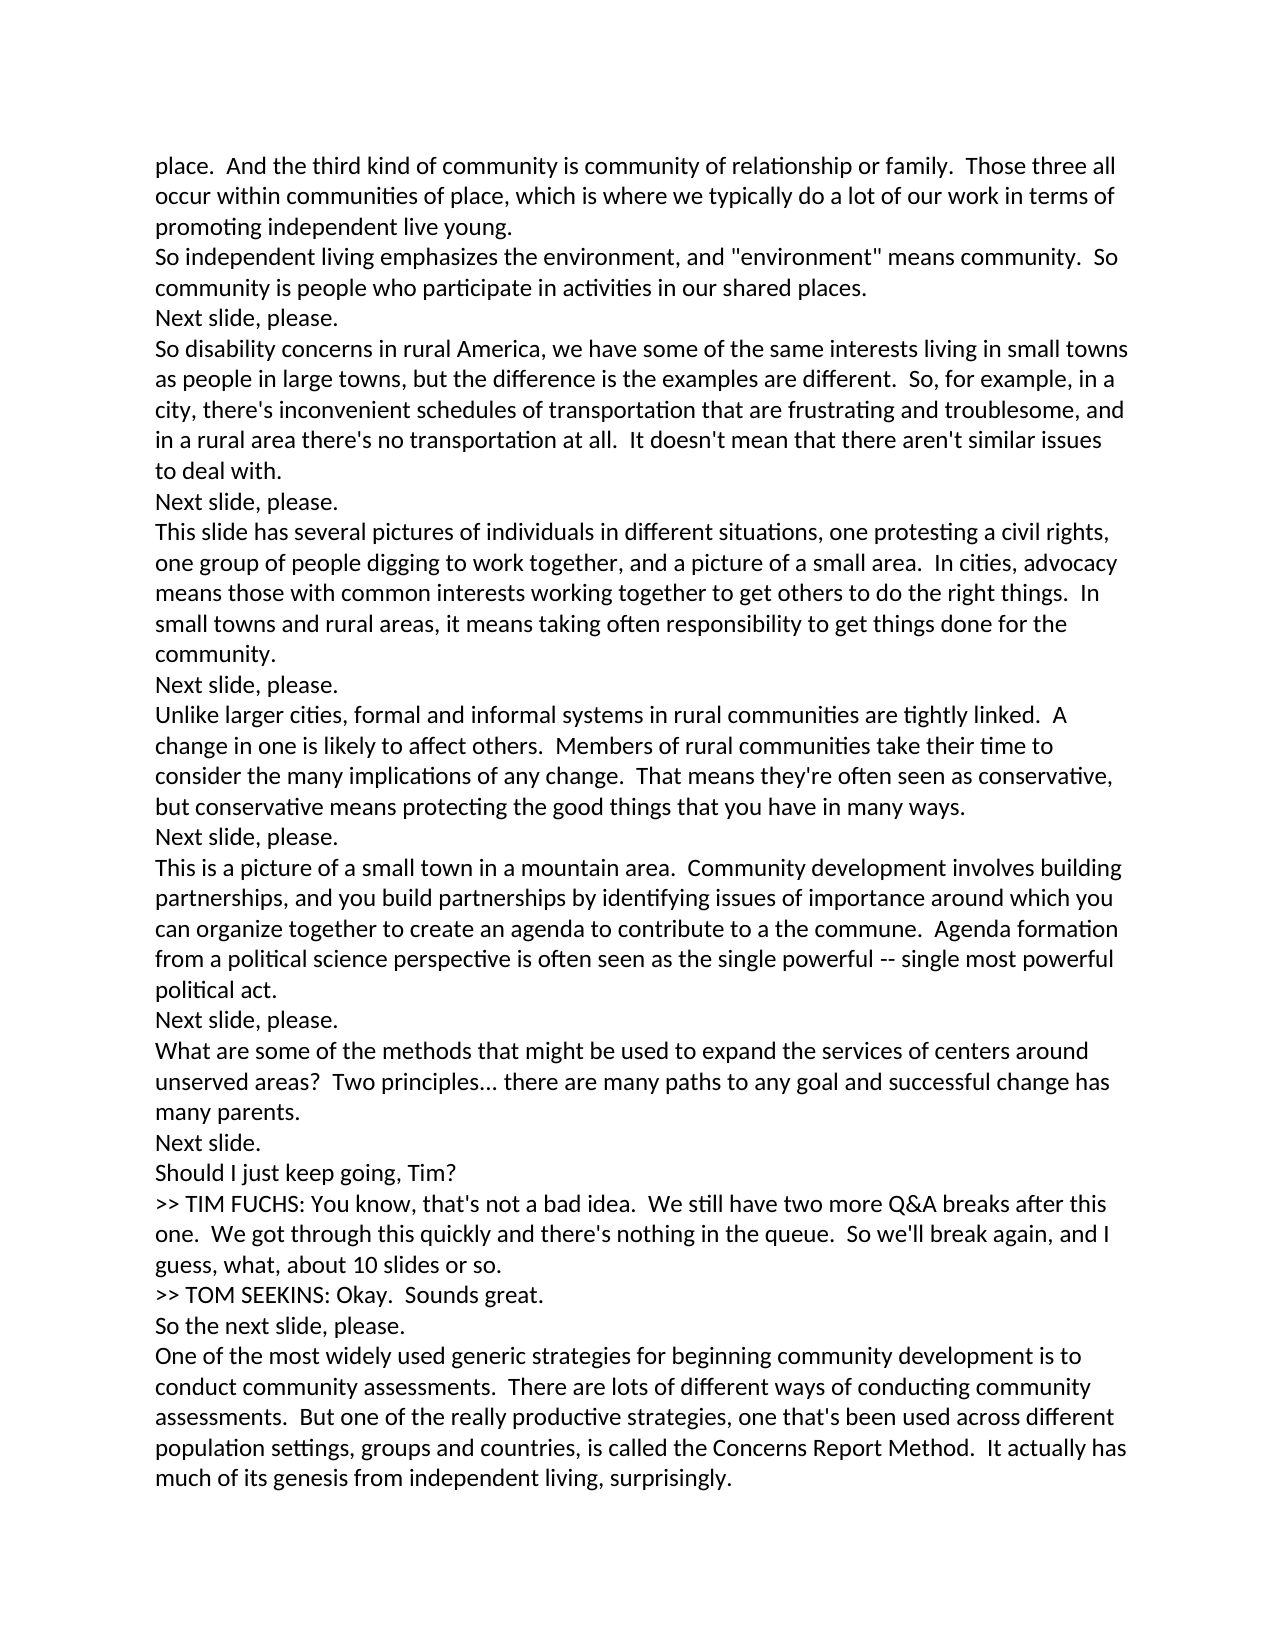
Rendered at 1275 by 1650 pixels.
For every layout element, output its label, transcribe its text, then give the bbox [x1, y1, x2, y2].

text >> TOM SEEKINS: Okay. Sounds great. [155, 1279, 1130, 1310]
text Next slide. [155, 1127, 1130, 1157]
text Next slide, please. [155, 486, 1130, 516]
text Next slide, please. [155, 821, 1130, 852]
text >> TIM FUCHS: You know, that's not a bad idea. We still have two more Q&A breaks after this one. We got through this quickly and there's nothing in the queue. So we'll break again, and I guess, what, about 10 slides or so. [155, 1188, 1130, 1279]
text This is a picture of a small town in a mountain area. Community development involves building partnerships, and you build partnerships by identifying issues of importance around which you can organize together to create an agenda to contribute to a the commune. Agenda formation from a political science perspective is often seen as the single powerful -- single most powerful political act. [155, 852, 1130, 1004]
text So disability concerns in rural America, we have some of the same interests living in small towns as people in large towns, but the difference is the examples are different. So, for example, in a city, there's inconvenient schedules of transportation that are frustrating and troublesome, and in a rural area there's no transportation at all. It doesn't mean that there aren't similar issues to deal with. [155, 333, 1130, 486]
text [155, 150, 1130, 242]
text Next slide, please. [155, 1004, 1130, 1035]
text One of the most widely used generic strategies for beginning community development is to conduct community assessments. There are lots of different ways of conducting community assessments. But one of the really productive strategies, one that's been used across different population settings, groups and countries, is called the Concerns Report Method. It actually has much of its genesis from independent living, surprisingly. [155, 1340, 1130, 1493]
text Unlike larger cities, formal and informal systems in rural communities are tightly linked. A change in one is likely to affect others. Members of rural communities take their time to consider the many implications of any change. That means they're often seen as conservative, but conservative means protecting the good things that you have in many ways. [155, 699, 1130, 821]
text This slide has several pictures of individuals in different situations, one protesting a civil rights, one group of people digging to work together, and a picture of a small area. In cities, advocacy means those with common interests working together to get others to do the right things. In small towns and rural areas, it means taking often responsibility to get things done for the community. [155, 516, 1130, 669]
text Next slide, please. [155, 669, 1130, 699]
text So independent living emphasizes the environment, and "environment" means community. So community is people who participate in activities in our shared places. [155, 242, 1130, 303]
text What are some of the methods that might be used to expand the services of centers around unserved areas? Two principles... there are many paths to any goal and successful change has many parents. [155, 1035, 1130, 1127]
text So the next slide, please. [155, 1310, 1130, 1340]
text Should I just keep going, Tim? [155, 1157, 1130, 1188]
text Next slide, please. [155, 303, 1130, 333]
